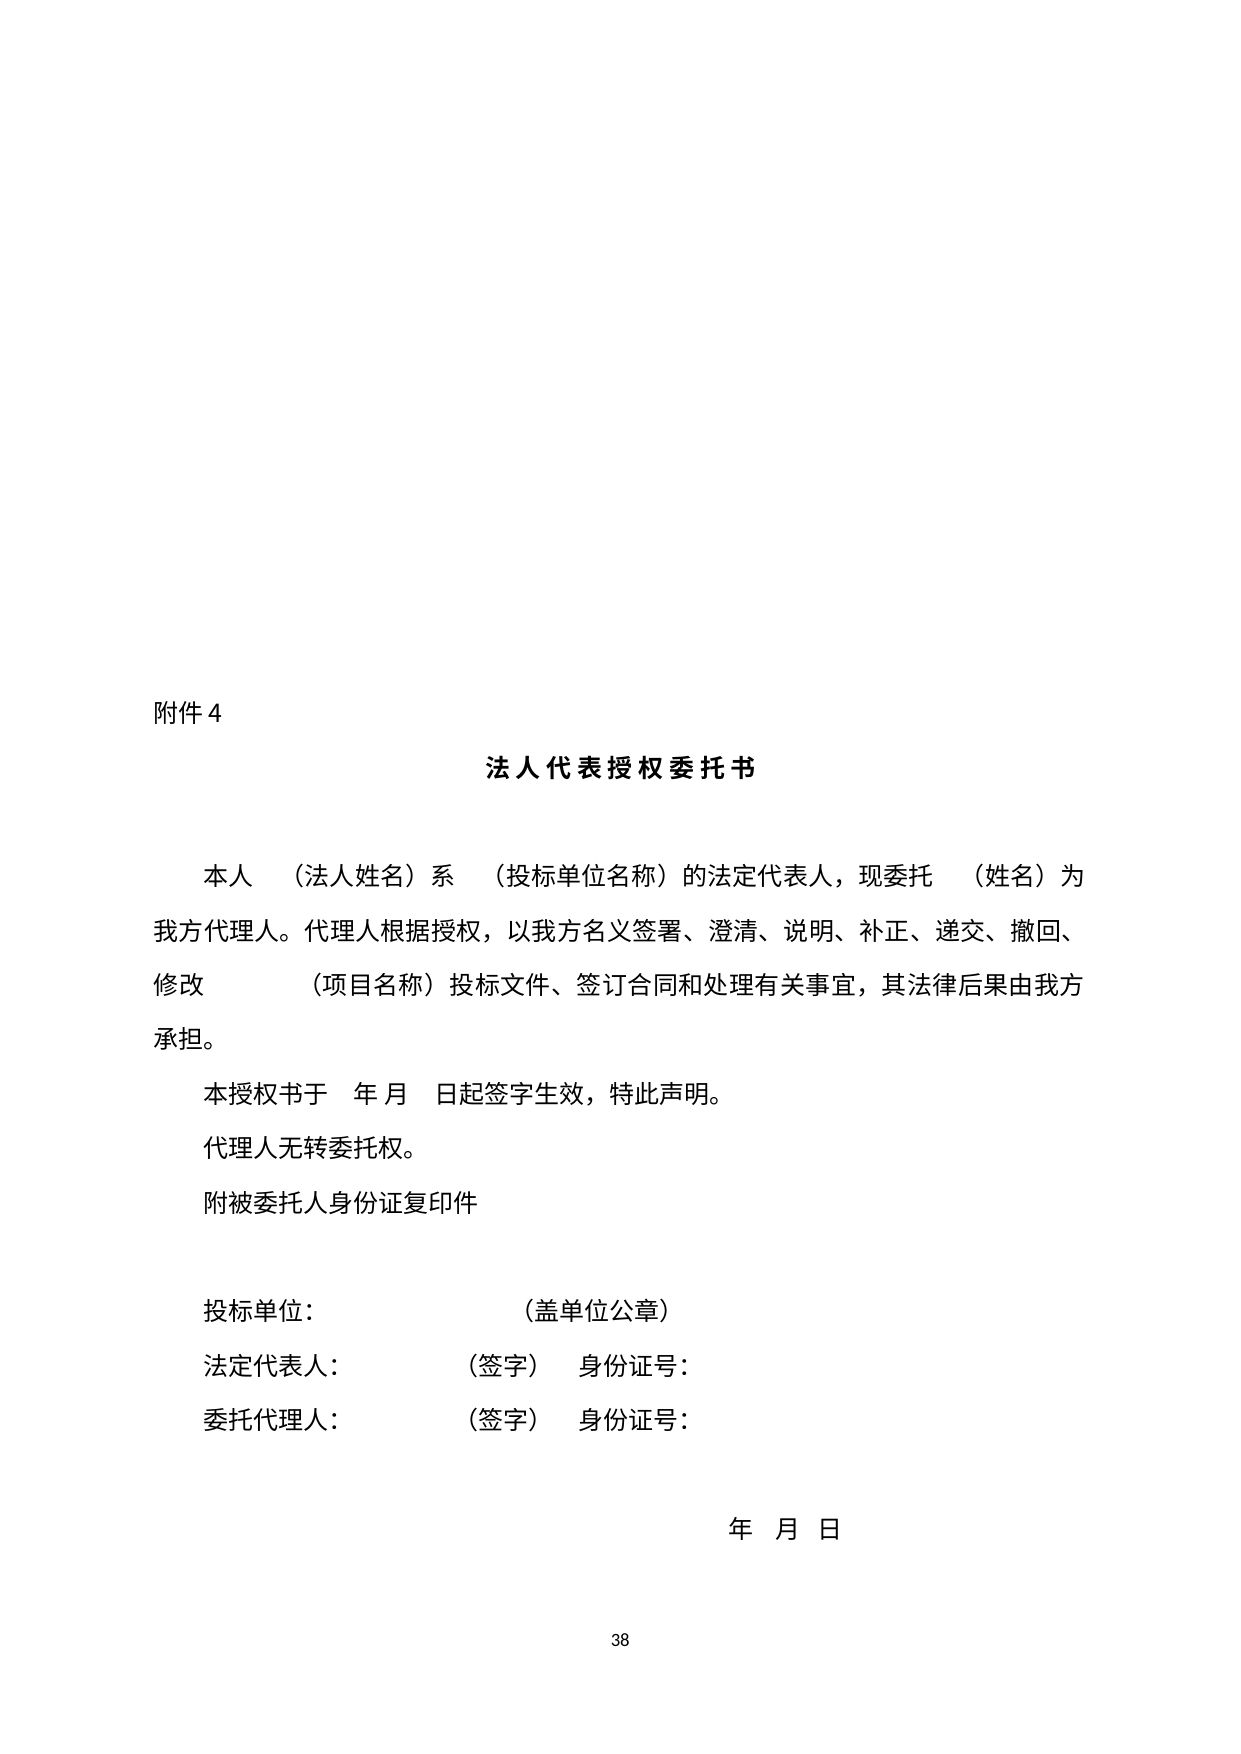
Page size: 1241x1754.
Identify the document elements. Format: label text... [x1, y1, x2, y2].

text 本授权书于 年 月 日起签字生效，特此声明。 [153, 1074, 1087, 1111]
text 年 月 日 [153, 1509, 1087, 1546]
text 本人 （法人姓名）系 （投标单位名称）的法定代表人，现委托 （姓名）为我方代理人。代理人根据授权，以我方名义签署、澄清、说明、补正、递交、撤回、修改 （项目名称）投标文件、签订合同和处理有关事宜，其法律后果由我方承担。 [153, 857, 1087, 1056]
text 法 人 代 表 授 权 委 托 书 [153, 748, 1087, 784]
text 附件4 [153, 694, 1087, 730]
text 代理人无转委托权。 [153, 1129, 1087, 1165]
text 投标单位： （盖单位公章） [153, 1292, 1087, 1328]
text 委托代理人： （签字） 身份证号： [153, 1401, 1087, 1437]
text 附被委托人身份证复印件 [153, 1183, 1087, 1219]
text 法定代表人： （签字） 身份证号： [153, 1346, 1087, 1382]
